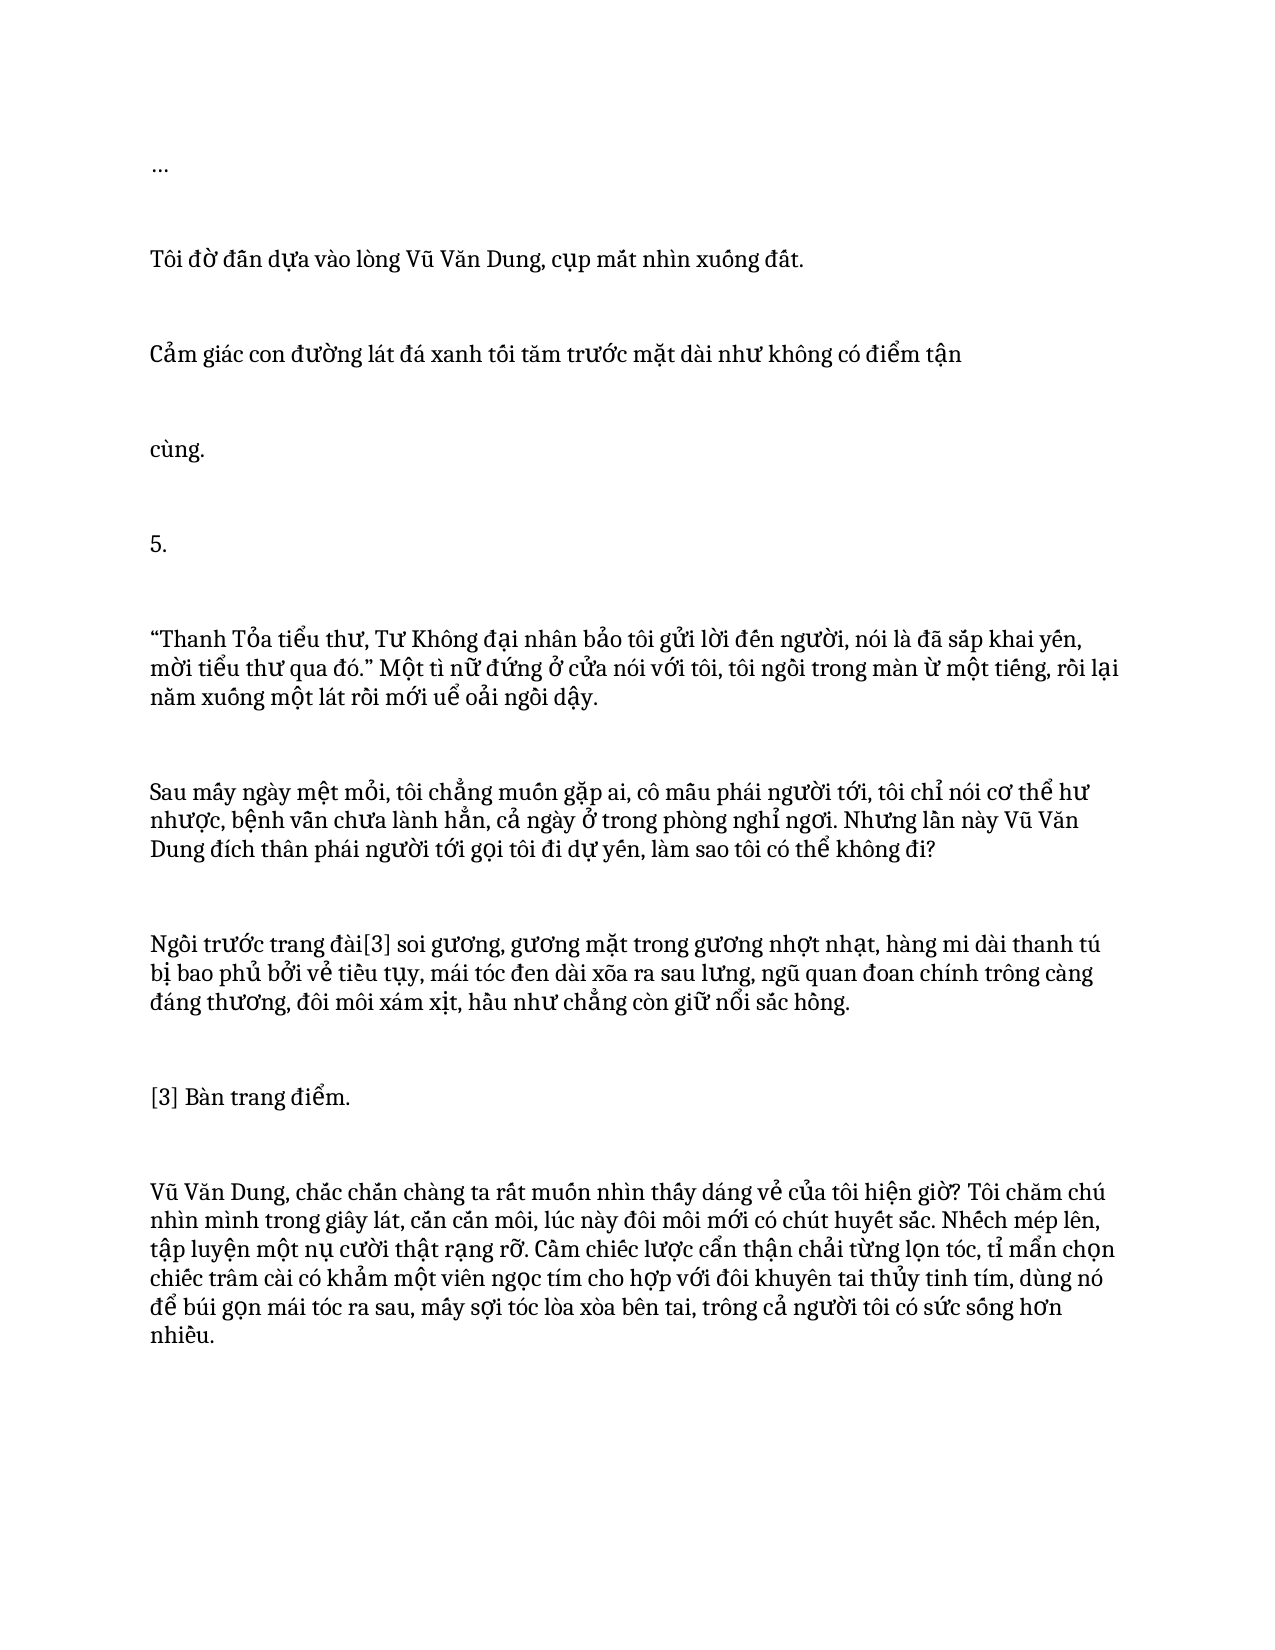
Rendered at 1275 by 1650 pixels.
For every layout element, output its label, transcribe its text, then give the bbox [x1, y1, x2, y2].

text cùng. [150, 435, 1125, 464]
text Ngồi trước trang đài[3] soi gương, gương mặt trong gương nhợt nhạt, hàng mi dài thanh tú bị bao phủ bởi vẻ tiều tụy, mái tóc đen dài xõa ra sau lưng, ngũ quan đoan chính trông càng đáng thương, đôi môi xám xịt, hầu như chẳng còn giữ nổi sắc hồng. [150, 930, 1125, 1016]
text Cảm giác con đường lát đá xanh tối tăm trước mặt dài như không có điểm tận [150, 340, 1125, 369]
text “Thanh Tỏa tiểu thư, Tư Không đại nhân bảo tôi gửi lời đến người, nói là đã sắp khai yến, mời tiểu thư qua đó.” Một tì nữ đứng ở cửa nói với tôi, tôi ngồi trong màn ừ một tiếng, rồi lại nằm xuống một lát rồi mới uể oải ngồi dậy. [150, 625, 1125, 711]
text [3] Bàn trang điểm. [150, 1082, 1125, 1111]
text Sau mấy ngày mệt mỏi, tôi chẳng muốn gặp ai, cô mẫu phái người tới, tôi chỉ nói cơ thể hư nhược, bệnh vẫn chưa lành hẳn, cả ngày ở trong phòng nghỉ ngơi. Nhưng lần này Vũ Văn Dung đích thân phái người tới gọi tôi đi dự yến, làm sao tôi có thể không đi? [150, 777, 1125, 864]
text 5. [150, 530, 1125, 559]
text Vũ Văn Dung, chắc chắn chàng ta rất muốn nhìn thấy dáng vẻ của tôi hiện giờ? Tôi chăm chú nhìn mình trong giây lát, cắn cắn môi, lúc này đôi môi mới có chút huyết sắc. Nhếch mép lên, tập luyện một nụ cười thật rạng rỡ. Cầm chiếc lược cẩn thận chải từng lọn tóc, tỉ mẩn chọn chiếc trâm cài có khảm một viên ngọc tím cho hợp với đôi khuyên tai thủy tinh tím, dùng nó để búi gọn mái tóc ra sau, mấy sợi tóc lòa xòa bên tai, trông cả người tôi có sức sống hơn nhiều. [150, 1177, 1125, 1350]
text … [150, 150, 1125, 179]
text Tôi đờ đẫn dựa vào lòng Vũ Văn Dung, cụp mắt nhìn xuống đất. [150, 245, 1125, 274]
